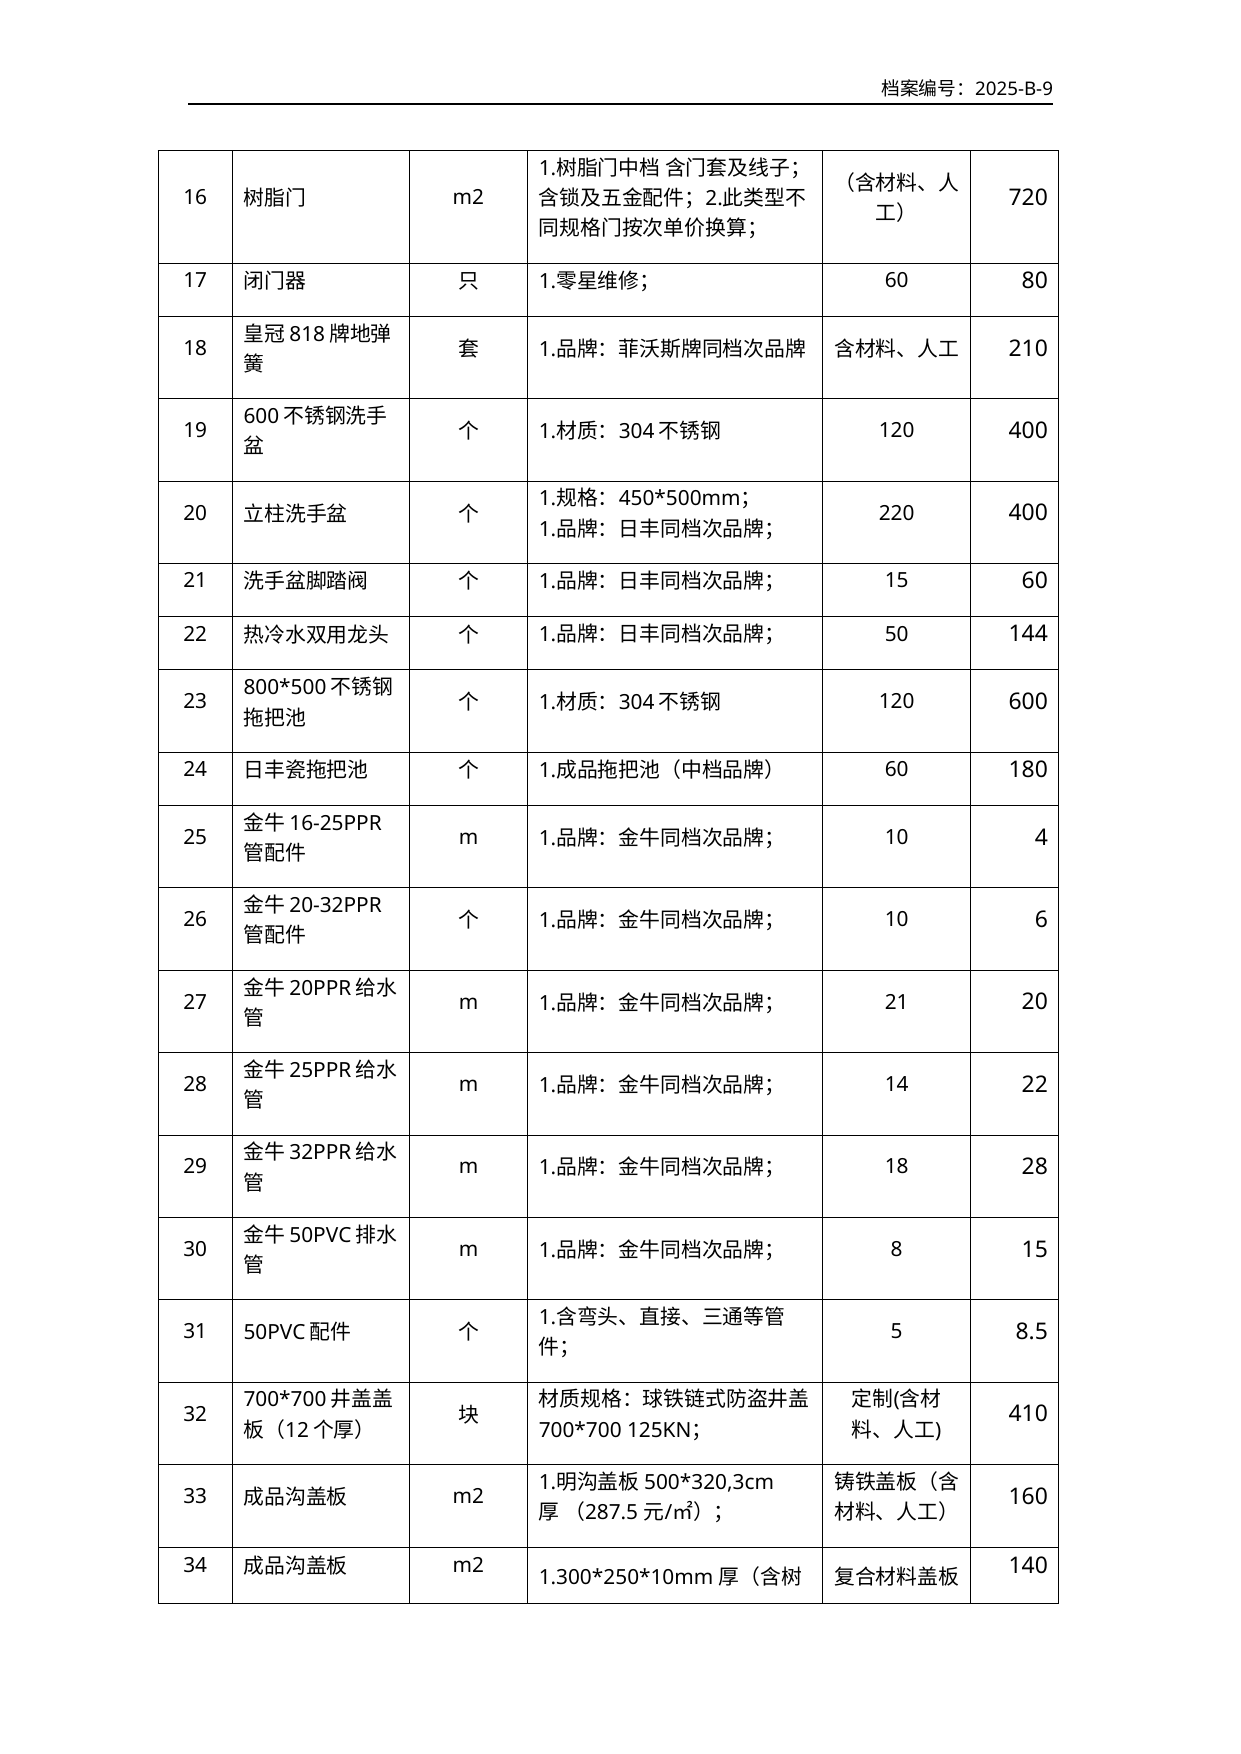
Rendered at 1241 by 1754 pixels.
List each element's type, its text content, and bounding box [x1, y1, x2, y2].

table_cell 800*500不锈钢拖把池 [233, 670, 409, 752]
table_cell 60 [971, 564, 1058, 616]
table_cell 皇冠818牌地弹簧 [233, 317, 409, 398]
table_cell m2 [410, 1465, 527, 1547]
table_cell 1.品牌：日丰同档次品牌； [528, 564, 822, 616]
table_cell 金牛20PPR给水管 [233, 971, 409, 1052]
table_cell 10 [823, 888, 970, 970]
table_cell 400 [971, 482, 1058, 563]
table_cell 1.品牌：金牛同档次品牌； [528, 888, 822, 970]
table_cell 33 [159, 1465, 232, 1547]
table_cell 立柱洗手盆 [233, 482, 409, 563]
table_cell 120 [823, 670, 970, 752]
table_cell 60 [823, 264, 970, 316]
table_cell 21 [823, 971, 970, 1052]
table_cell 700*700井盖盖板（12个厚） [233, 1383, 409, 1464]
table_cell 金牛16-25PPR管配件 [233, 806, 409, 887]
table_cell 18 [159, 317, 232, 398]
table_cell 个 [410, 888, 527, 970]
table_cell 31 [159, 1300, 232, 1382]
table_cell 热冷水双用龙头 [233, 617, 409, 669]
table_cell 1.品牌：金牛同档次品牌； [528, 1218, 822, 1299]
table_cell 块 [410, 1383, 527, 1464]
table_cell 铸铁盖板（含材料、人工） [823, 1465, 970, 1547]
table_cell 复合材料盖板（含材料、人工） [823, 1548, 970, 1603]
table_cell 1.明沟盖板 500*320,3cm 厚 （287.5 元/㎡）； [528, 1465, 822, 1547]
table_cell 180 [971, 753, 1058, 805]
table_cell 19 [159, 399, 232, 481]
table_cell 14 [823, 1053, 970, 1134]
table_cell 4 [971, 806, 1058, 887]
table_cell 成品沟盖板 [233, 1548, 409, 1603]
table_cell 1.成品拖把池（中档品牌） [528, 753, 822, 805]
table_cell 600不锈钢洗手盆 [233, 399, 409, 481]
table_cell 17 [159, 264, 232, 316]
table_cell 1.零星维修； [528, 264, 822, 316]
table_cell 60 [823, 753, 970, 805]
table_cell 24 [159, 753, 232, 805]
table_cell 8 [823, 1218, 970, 1299]
table_cell 720 [971, 151, 1058, 263]
table_cell 套 [410, 317, 527, 398]
table_cell 1.品牌：金牛同档次品牌； [528, 1053, 822, 1134]
table_cell 5 [823, 1300, 970, 1382]
table_cell m2 [410, 1548, 527, 1603]
table_cell 日丰瓷拖把池 [233, 753, 409, 805]
table_cell 23 [159, 670, 232, 752]
table_cell 个 [410, 753, 527, 805]
table_cell 18 [823, 1136, 970, 1217]
table_cell m2 [410, 151, 527, 263]
table_cell 成品沟盖板 [233, 1465, 409, 1547]
table_cell 洗手盆脚踏阀 [233, 564, 409, 616]
table_cell 600 [971, 670, 1058, 752]
table_cell m [410, 1136, 527, 1217]
table_cell 16 [159, 151, 232, 263]
table_cell 80 [971, 264, 1058, 316]
table_cell 160 [971, 1465, 1058, 1547]
table_cell 1.品牌：菲沃斯牌同档次品牌 [528, 317, 822, 398]
table_cell 金牛25PPR给水管 [233, 1053, 409, 1134]
table_cell m [410, 971, 527, 1052]
table_cell 1.含弯头、直接、三通等管件； [528, 1300, 822, 1382]
table_cell 28 [971, 1136, 1058, 1217]
table_cell 50 [823, 617, 970, 669]
table_cell 400 [971, 399, 1058, 481]
table_cell 1.树脂门中档 含门套及线子；含锁及五金配件；2.此类型不同规格门按次单价换算； [528, 151, 822, 263]
table_cell m [410, 1218, 527, 1299]
table_cell 8.5 [971, 1300, 1058, 1382]
table_cell 个 [410, 670, 527, 752]
table_cell 22 [971, 1053, 1058, 1134]
table_cell 27 [159, 971, 232, 1052]
table_cell 树脂门 [233, 151, 409, 263]
table_cell 20 [971, 971, 1058, 1052]
table_cell 只 [410, 264, 527, 316]
table_cell 10 [823, 806, 970, 887]
table_cell 410 [971, 1383, 1058, 1464]
table_cell 220 [823, 482, 970, 563]
table_cell 1.材质：304不锈钢 [528, 399, 822, 481]
table_cell 1.品牌：金牛同档次品牌； [528, 971, 822, 1052]
table_cell 6 [971, 888, 1058, 970]
table_cell 25 [159, 806, 232, 887]
table_cell 21 [159, 564, 232, 616]
table_cell 50PVC配件 [233, 1300, 409, 1382]
table_cell 个 [410, 564, 527, 616]
table_cell 1.规格：450*500mm； 1.品牌：日丰同档次品牌； [528, 482, 822, 563]
table_cell 1.品牌：日丰同档次品牌； [528, 617, 822, 669]
table_cell 144 [971, 617, 1058, 669]
table_cell 30 [159, 1218, 232, 1299]
table_cell 个 [410, 1300, 527, 1382]
table_cell 29 [159, 1136, 232, 1217]
table_cell 含材料、人工 [823, 317, 970, 398]
table_cell 15 [971, 1218, 1058, 1299]
table_cell m [410, 806, 527, 887]
table_cell 金牛32PPR给水管 [233, 1136, 409, 1217]
table_cell 个 [410, 482, 527, 563]
table_cell 34 [159, 1548, 232, 1603]
table_cell 140 [971, 1548, 1058, 1603]
table_cell 20 [159, 482, 232, 563]
table_cell 个 [410, 399, 527, 481]
table_cell 32 [159, 1383, 232, 1464]
table_cell （含材料、人工） [823, 151, 970, 263]
table_cell 28 [159, 1053, 232, 1134]
table_cell 个 [410, 617, 527, 669]
table_cell 金牛50PVC排水管 [233, 1218, 409, 1299]
table_cell 15 [823, 564, 970, 616]
table_cell 1.品牌：金牛同档次品牌； [528, 806, 822, 887]
table_cell 定制(含材料、人工) [823, 1383, 970, 1464]
table_cell 26 [159, 888, 232, 970]
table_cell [528, 1548, 822, 1603]
table_cell 210 [971, 317, 1058, 398]
table_cell 120 [823, 399, 970, 481]
table_cell 22 [159, 617, 232, 669]
table_cell 金牛20-32PPR管配件 [233, 888, 409, 970]
table_cell 1.材质：304不锈钢 [528, 670, 822, 752]
table_cell 1.品牌：金牛同档次品牌； [528, 1136, 822, 1217]
table_cell 材质规格：球铁链式防盗井盖700*700 125KN； [528, 1383, 822, 1464]
table_cell m [410, 1053, 527, 1134]
table_cell 闭门器 [233, 264, 409, 316]
